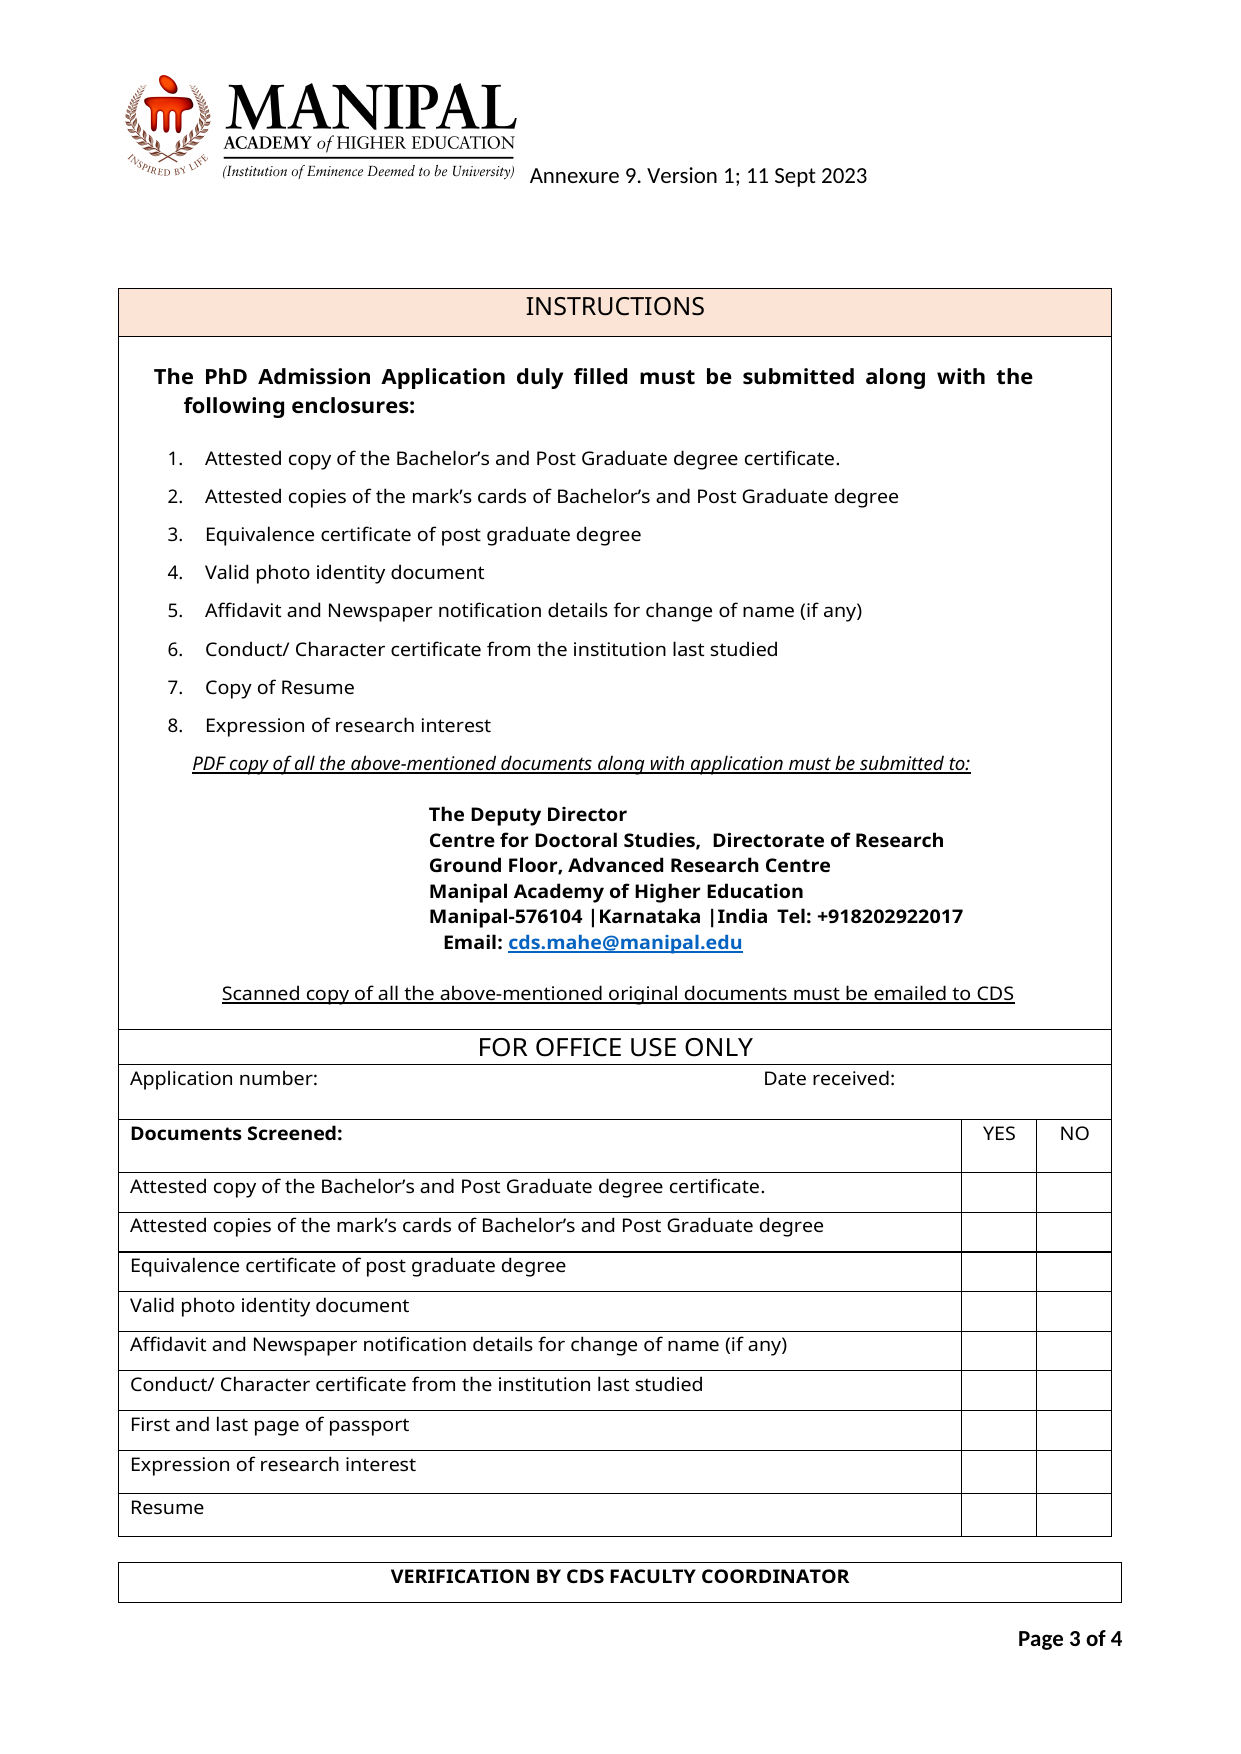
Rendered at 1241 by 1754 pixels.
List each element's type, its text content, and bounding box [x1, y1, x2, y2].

table_cell YES [962, 1120, 1036, 1172]
table_cell Resume [119, 1494, 961, 1536]
table_cell Valid photo identity document [119, 1292, 961, 1331]
table_cell [962, 1173, 1036, 1212]
table_cell [962, 1213, 1036, 1251]
table_cell Affidavit and Newspaper notification details for change of name (if any) [119, 1332, 961, 1370]
table_cell Attested copies of the mark’s cards of Bachelor’s and Post Graduate degree [119, 1213, 961, 1251]
table_cell The PhD Admission Application duly filled must be submitted along with the following enclosures: Attested copy of the Bachelor’s and Post Graduate degree certificate. Attested copies of the mark’s cards of Bachelor’s and Post Graduate degree Equivalence certificate of post graduate degree Valid photo identity document Affidavit and Newspaper notification details for change of name (if any) Conduct/ Character certificate from the institution last studied Copy of Resume Expression of research interest PDF copy of all the above-mentioned documents along with application must be submitted to: The Deputy Director Centre for Doctoral Studies, Directorate of Research Ground Floor, Advanced Research Centre Manipal Academy of Higher Education Manipal-576104 |Karnataka |India Tel: +918202922017 Email: cds.mahe@manipal.edu Scanned copy of all the above-mentioned original documents must be emailed to CDS [119, 337, 1111, 1029]
table_cell [962, 1253, 1036, 1291]
table_cell [962, 1332, 1036, 1370]
table_cell [1037, 1494, 1111, 1536]
table_cell [1037, 1411, 1111, 1450]
picture [118, 73, 525, 184]
table_cell FOR OFFICE USE ONLY [119, 1030, 1111, 1064]
table_cell Documents Screened: [119, 1120, 961, 1172]
table_cell First and last page of passport [119, 1411, 961, 1450]
table_cell Conduct/ Character certificate from the institution last studied [119, 1371, 961, 1410]
table_cell [962, 1494, 1036, 1536]
table_cell [1037, 1292, 1111, 1331]
table_cell [962, 1292, 1036, 1331]
table_cell Equivalence certificate of post graduate degree [119, 1253, 961, 1291]
table_cell [962, 1371, 1036, 1410]
table_cell [1037, 1371, 1111, 1410]
table_cell NO [1037, 1120, 1111, 1172]
table_header INSTRUCTIONS [119, 289, 1111, 336]
table_cell Expression of research interest [119, 1451, 961, 1493]
table_cell [962, 1451, 1036, 1493]
table_cell [1037, 1451, 1111, 1493]
table_header VERIFICATION BY CDS FACULTY COORDINATOR [119, 1563, 1121, 1602]
table_cell Attested copy of the Bachelor’s and Post Graduate degree certificate. [119, 1173, 961, 1212]
table_cell [1037, 1213, 1111, 1251]
table_cell [1037, 1332, 1111, 1370]
table_cell [1037, 1253, 1111, 1291]
table_cell [1037, 1173, 1111, 1212]
table_cell [962, 1411, 1036, 1450]
table_cell Application number: Date received: [119, 1065, 1111, 1119]
